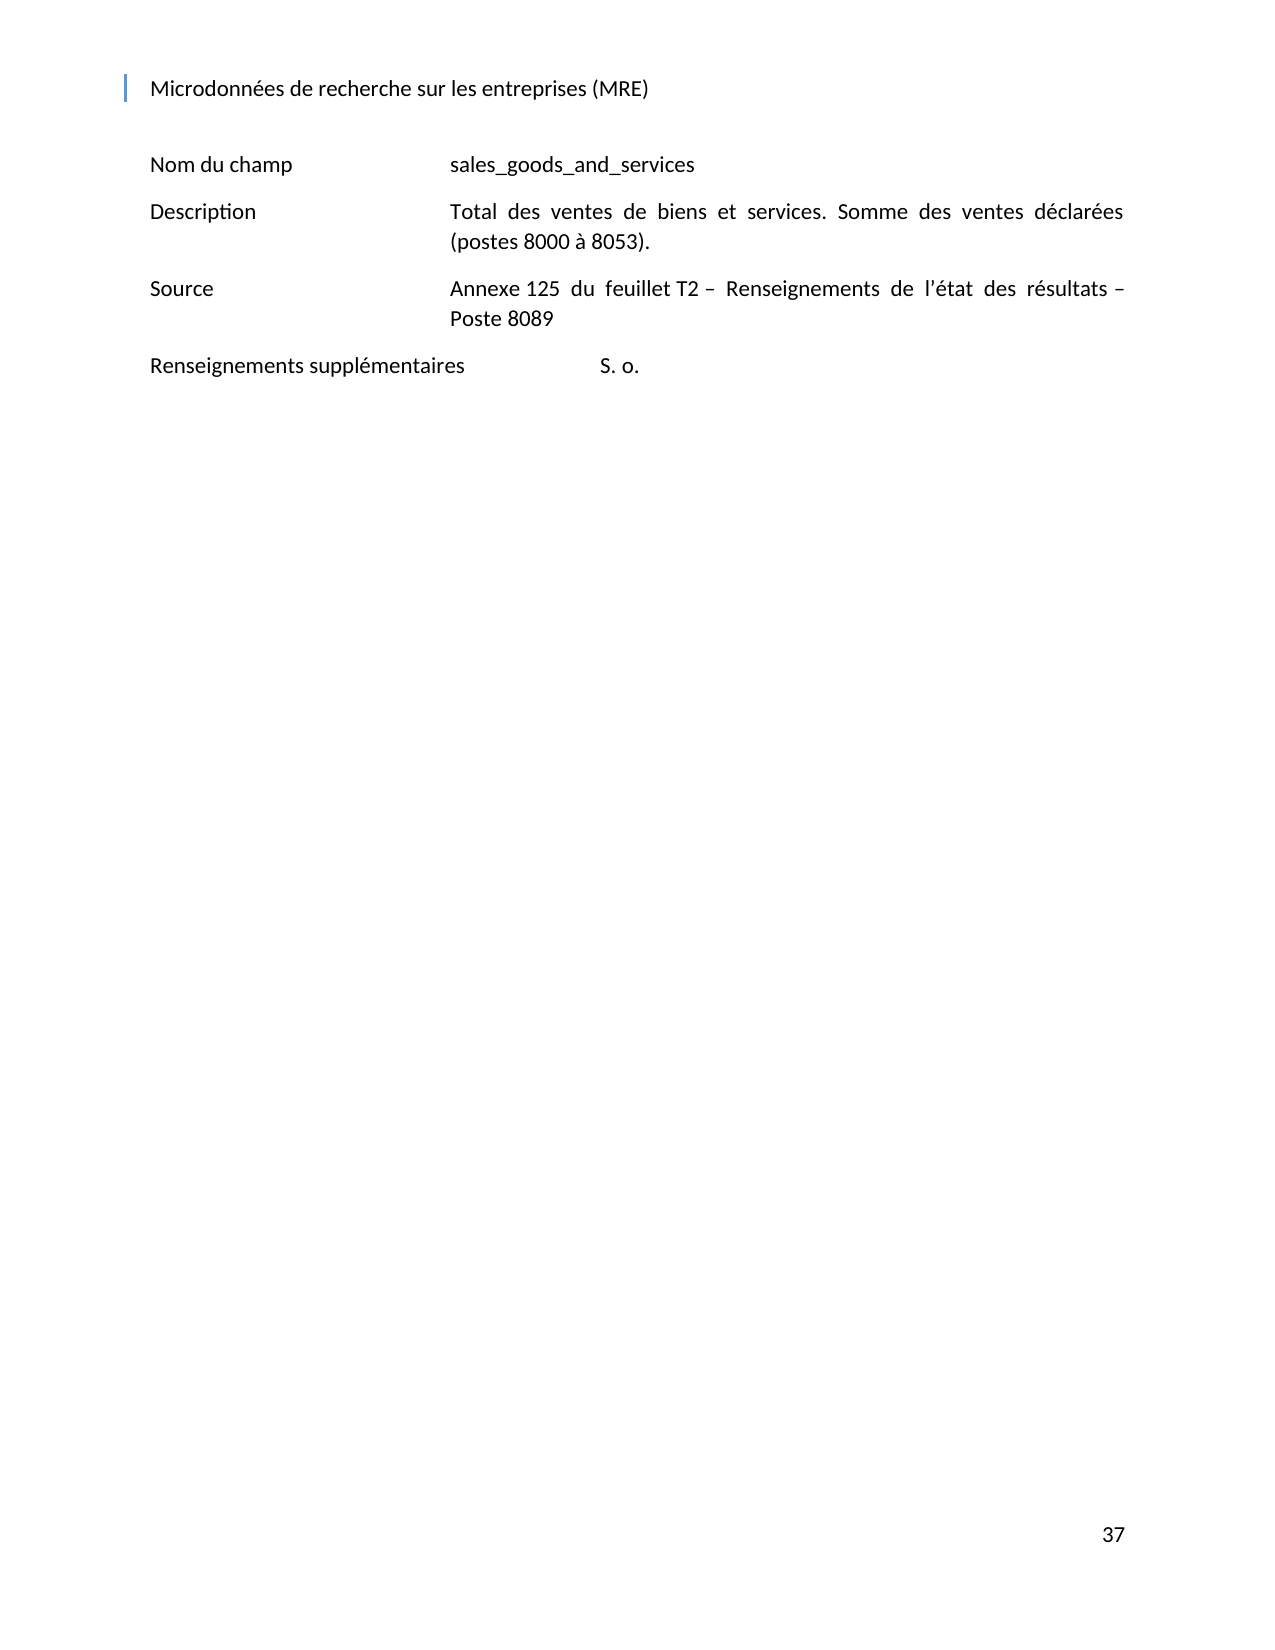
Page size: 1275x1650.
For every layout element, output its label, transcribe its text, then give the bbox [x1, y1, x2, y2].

text Nom du champ sales_goods_and_services [150, 150, 1125, 178]
text Source Annexe 125 du feuillet T2 – Renseignements de l’état des résultats – Poste 8089 [150, 274, 1125, 332]
text Renseignements supplémentaires S. o. [150, 351, 1125, 379]
text Description Total des ventes de biens et services. Somme des ventes déclarées (postes 8000 à 8053). [150, 197, 1125, 255]
